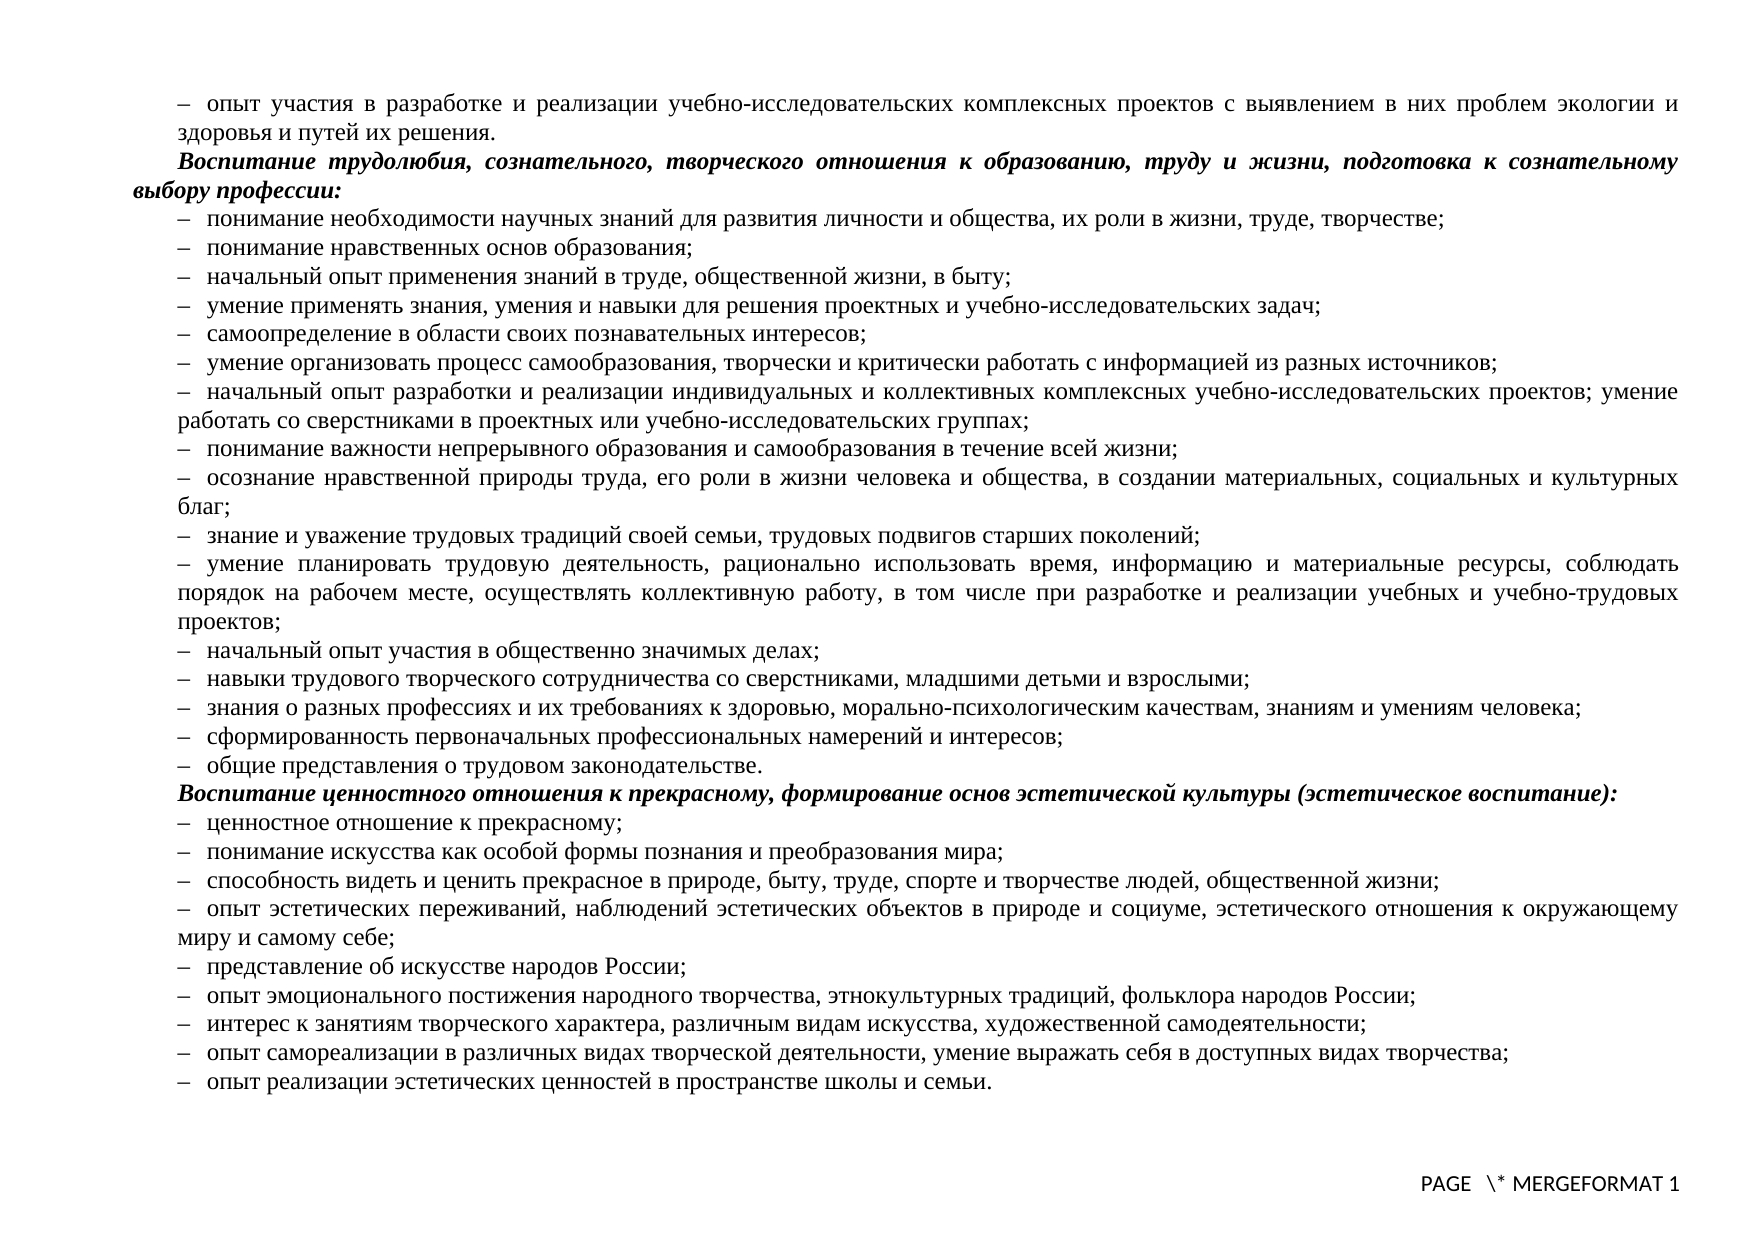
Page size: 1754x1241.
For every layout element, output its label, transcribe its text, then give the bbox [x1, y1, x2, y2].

list начальный опыт участия в общественно значимых делах; [177, 635, 1680, 663]
list опыт эмоционального постижения народного творчества, этнокультурных традиций, фольклора народов России; [177, 980, 1680, 1008]
text Воспитание ценностного отношения к прекрасному, формирование основ эстетической культуры (эстетическое воспитание): [133, 778, 1680, 807]
list понимание необходимости научных знаний для развития личности и общества, их роли в жизни, труде, творчестве; [177, 203, 1680, 232]
list осознание нравственной природы труда, его роли в жизни человека и общества, в создании материальных, социальных и культурных благ; [177, 462, 1680, 520]
list ценностное отношение к прекрасному; [177, 807, 1680, 836]
list знание и уважение трудовых традиций своей семьи, трудовых подвигов старших поколений; [177, 520, 1680, 548]
list понимание искусства как особой формы познания и преобразования мира; [177, 836, 1680, 865]
list начальный опыт применения знаний в труде, общественной жизни, в быту; [177, 261, 1680, 290]
list общие представления о трудовом законодательстве. [177, 750, 1680, 778]
list самоопределение в области своих познавательных интересов; [177, 318, 1680, 347]
list понимание нравственных основ образования; [177, 232, 1680, 261]
list представление об искусстве народов России; [177, 951, 1680, 980]
text Воспитание трудолюбия, сознательного, творческого отношения к образованию, труду и жизни, подготовка к сознательному выбору профессии: [133, 146, 1680, 203]
list сформированность первоначальных профессиональных намерений и интересов; [177, 721, 1680, 750]
list знания о разных профессиях и их требованиях к здоровью, морально-психологическим качествам, знаниям и умениям человека; [177, 692, 1680, 721]
list начальный опыт разработки и реализации индивидуальных и коллективных комплексных учебно-исследовательских проектов; умение работать со сверстниками в проектных или учебно-исследовательских группах; [177, 376, 1680, 433]
list опыт реализации эстетических ценностей в пространстве школы и семьи. [177, 1066, 1680, 1095]
list умение организовать процесс самообразования, творчески и критически работать с информацией из разных источников; [177, 347, 1680, 376]
list способность видеть и ценить прекрасное в природе, быту, труде, спорте и творчестве людей, общественной жизни; [177, 865, 1680, 893]
list навыки трудового творческого сотрудничества со сверстниками, младшими детьми и взрослыми; [177, 663, 1680, 692]
list понимание важности непрерывного образования и самообразования в течение всей жизни; [177, 433, 1680, 462]
list интерес к занятиям творческого характера, различным видам искусства, художественной самодеятельности; [177, 1008, 1680, 1037]
list умение планировать трудовую деятельность, рационально использовать время, информацию и материальные ресурсы, соблюдать порядок на рабочем месте, осуществлять коллективную работу, в том числе при разработке и реализации учебных и учебно-трудовых проектов; [177, 548, 1680, 635]
list опыт участия в разработке и реализации учебно-исследовательских комплексных проектов с выявлением в них проблем экологии и здоровья и путей их решения. [177, 88, 1680, 146]
list умение применять знания, умения и навыки для решения проектных и учебно-исследовательских задач; [177, 290, 1680, 318]
list опыт самореализации в различных видах творческой деятельности, умение выражать себя в доступных видах творчества; [177, 1037, 1680, 1066]
list опыт эстетических переживаний, наблюдений эстетических объектов в природе и социуме, эстетического отношения к окружающему миру и самому себе; [177, 893, 1680, 951]
